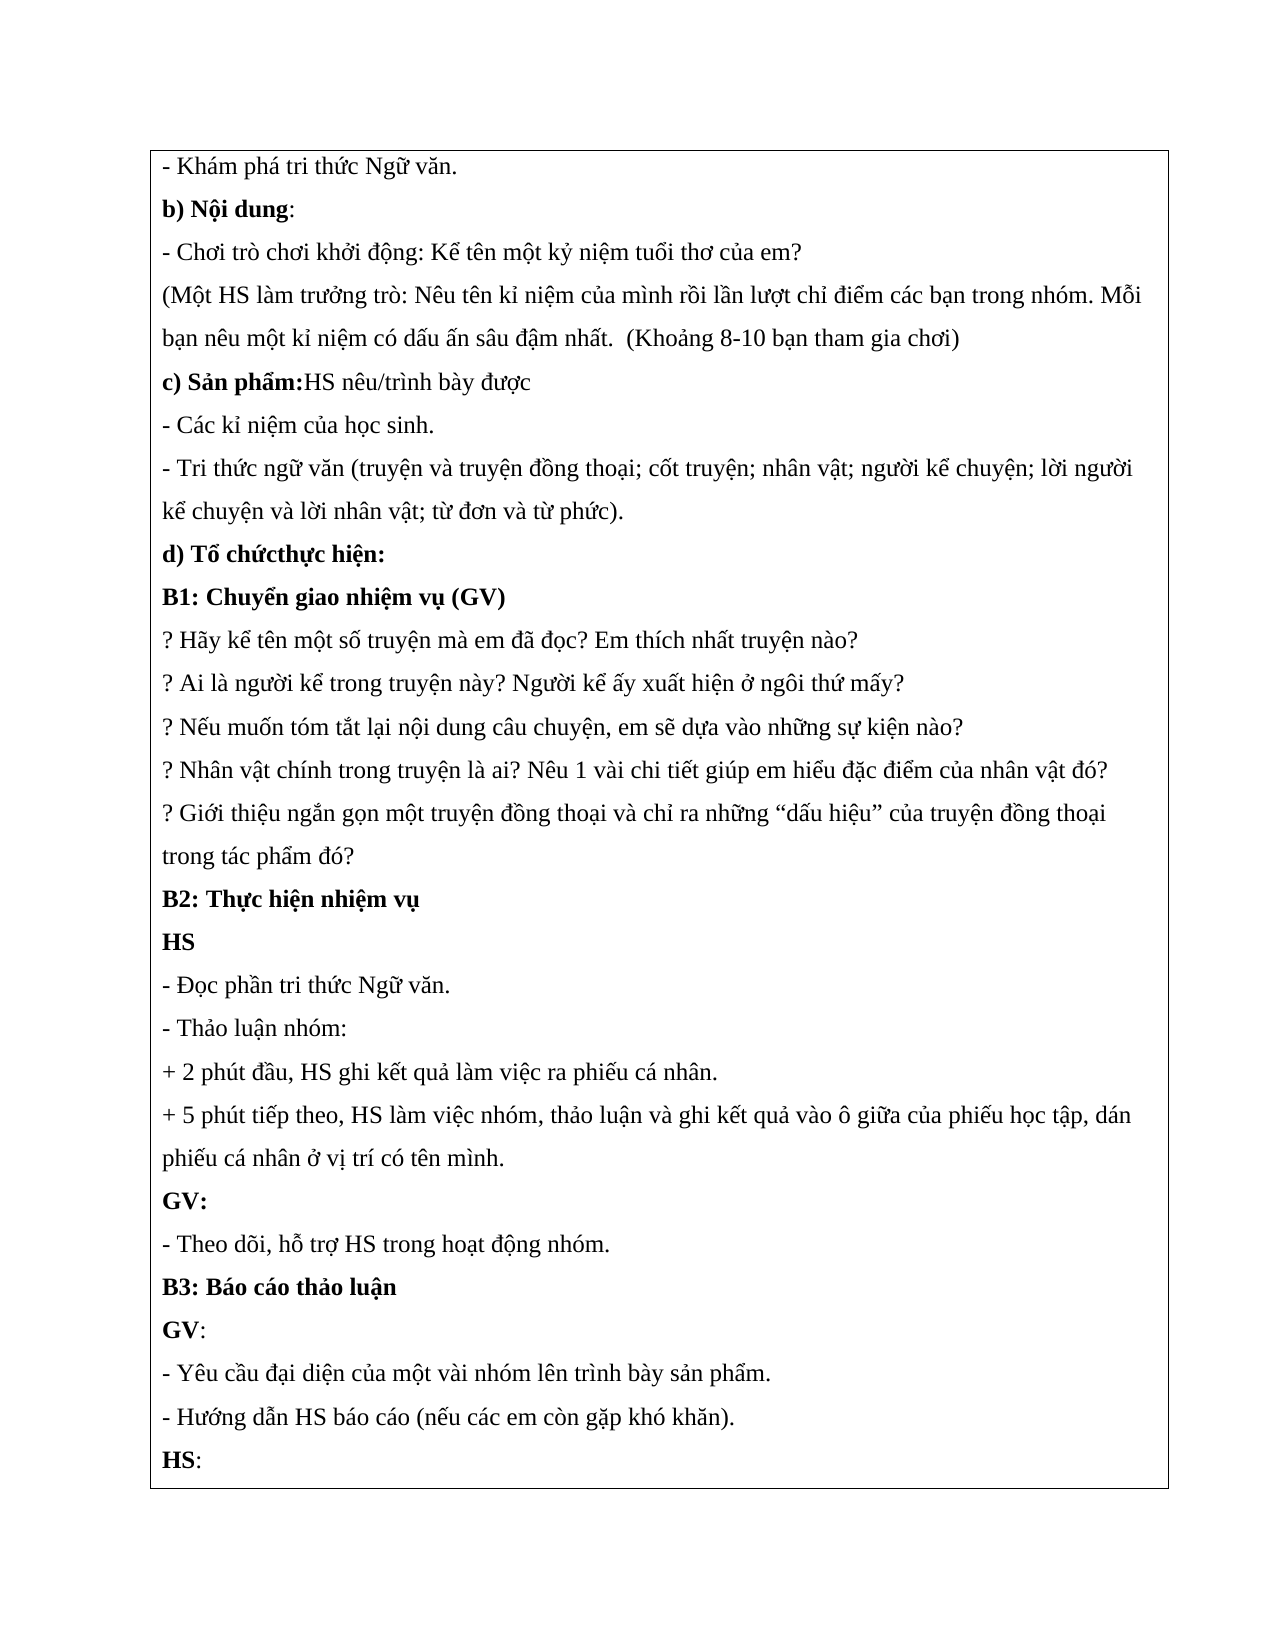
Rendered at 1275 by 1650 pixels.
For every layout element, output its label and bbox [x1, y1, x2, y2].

table_header [151, 151, 1168, 1488]
